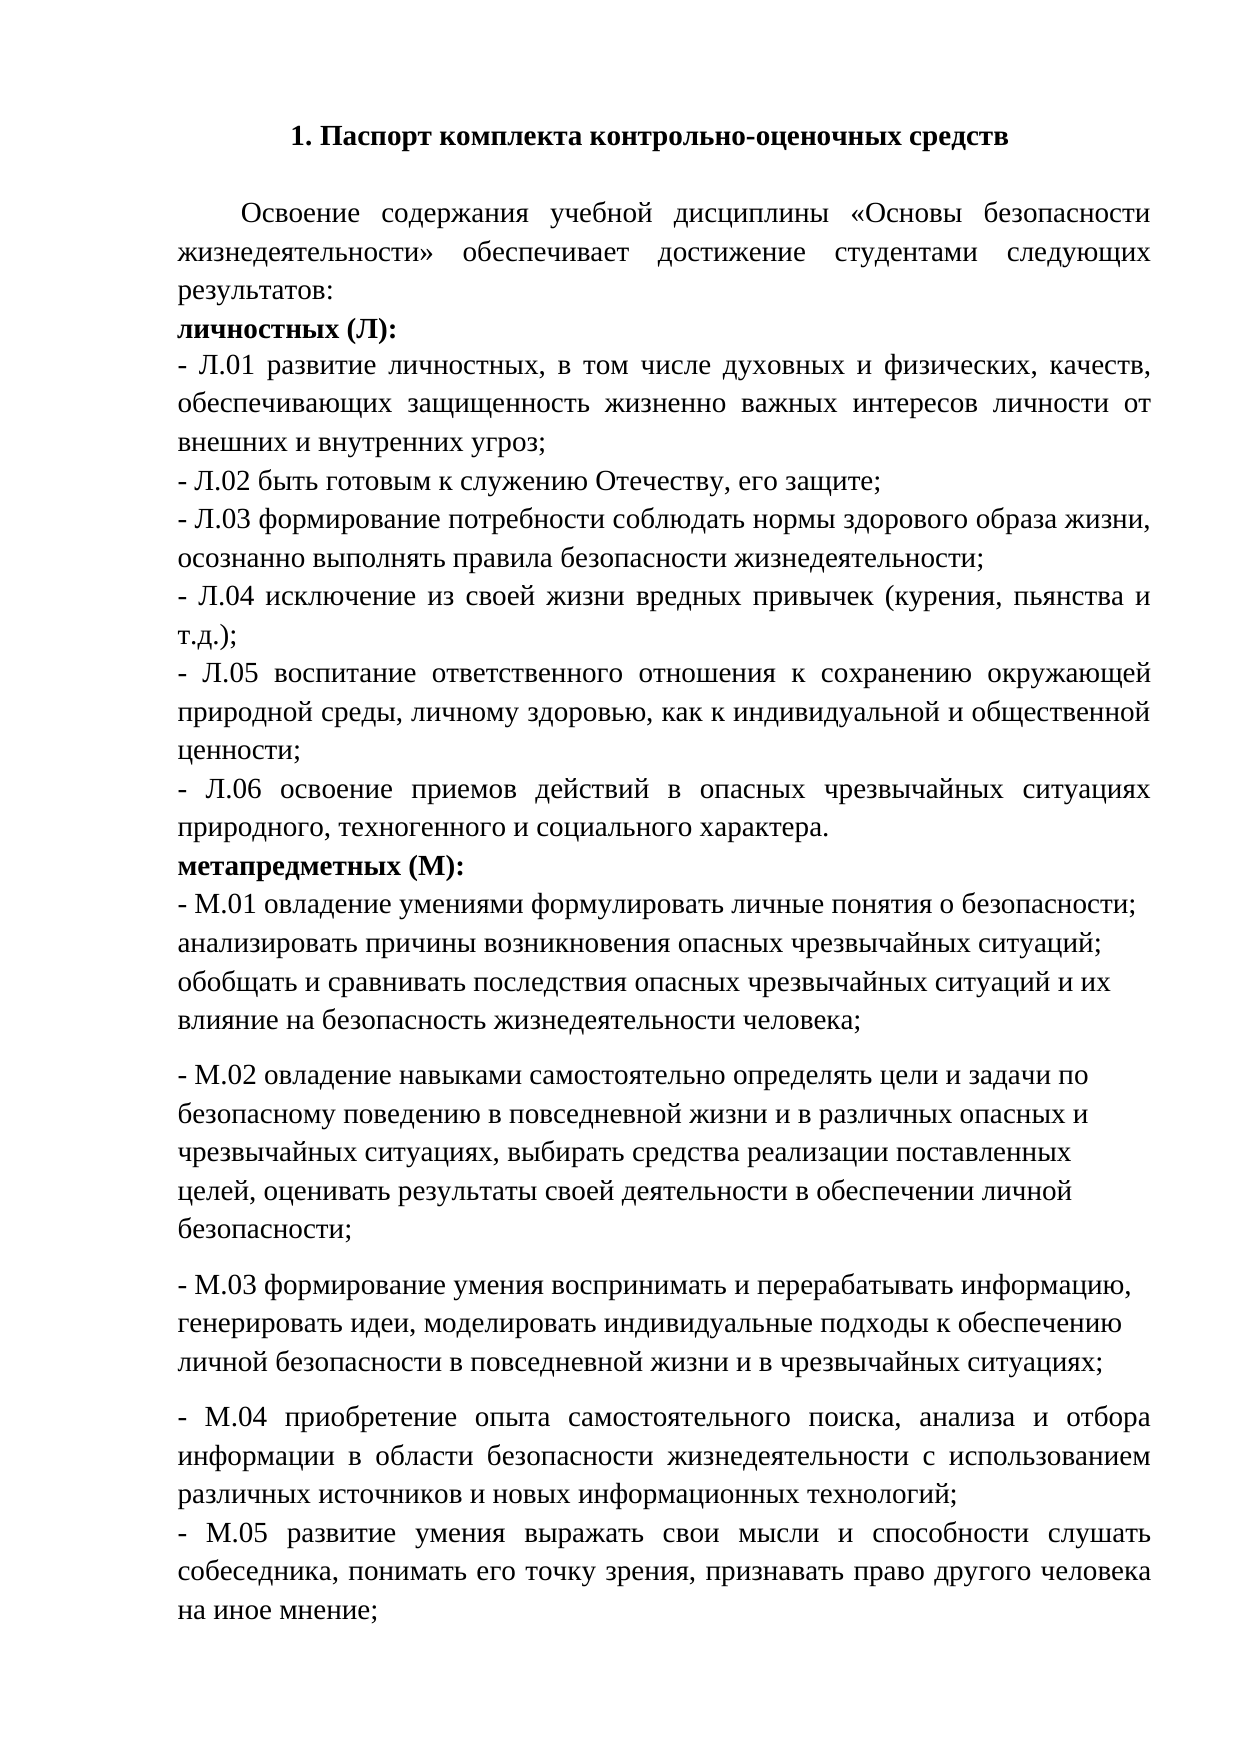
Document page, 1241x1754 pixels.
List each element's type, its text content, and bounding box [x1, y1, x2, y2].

text - Л.05 воспитание ответственного отношения к сохранению окружающей природной среды, личному здоровью, как к индивидуальной и общественной ценности; [177, 655, 1152, 766]
text - Л.04 исключение из своей жизни вредных привычек (курения, пьянства и т.д.); [177, 578, 1152, 650]
list Паспорт комплекта контрольно-оценочных средств [148, 118, 1152, 152]
text - Л.06 освоение приемов действий в опасных чрезвычайных ситуациях природного, техногенного и социального характера. [177, 771, 1152, 843]
text Освоение содержания учебной дисциплины «Основы безопасности жизнедеятельности» обеспечивает достижение студентами следующих результатов: [177, 195, 1152, 306]
text - Л.01 развитие личностных, в том числе духовных и физических, качеств, обеспечивающих защищенность жизненно важных интересов личности от внешних и внутренних угроз; [177, 347, 1152, 458]
text - М.02 овладение навыками самостоятельно определять цели и задачи по безопасному поведению в повседневной жизни и в различных опасных и чрезвычайных ситуациях, выбирать средства реализации поставленных целей, оценивать результаты своей деятельности в обеспечении личной безопасности; [177, 1057, 1152, 1245]
text - Л.02 быть готовым к служению Отечеству, его защите; [177, 463, 1152, 496]
text - Л.03 формирование потребности соблюдать нормы здорового образа жизни, осознанно выполнять правила безопасности жизнедеятельности; [177, 501, 1152, 573]
text - М.03 формирование умения воспринимать и перерабатывать информацию, генерировать идеи, моделировать индивидуальные подходы к обеспечению личной безопасности в повседневной жизни и в чрезвычайных ситуациях; [177, 1267, 1152, 1377]
text - М.04 приобретение опыта самостоятельного поиска, анализа и отбора информации в области безопасности жизнедеятельности с использованием различных источников и новых информационных технологий; [177, 1399, 1152, 1510]
text - М.05 развитие умения выражать свои мысли и способности слушать собеседника, понимать его точку зрения, признавать право другого человека на иное мнение; [177, 1515, 1152, 1625]
text - М.01 овладение умениями формулировать личные понятия о безопасности; анализировать причины возникновения опасных чрезвычайных ситуаций; обобщать и сравнивать последствия опасных чрезвычайных ситуаций и их влияние на безопасность жизнедеятельности человека; [177, 887, 1152, 1036]
text метапредметных (М): [177, 848, 1152, 882]
text личностных (Л): [148, 311, 1152, 344]
